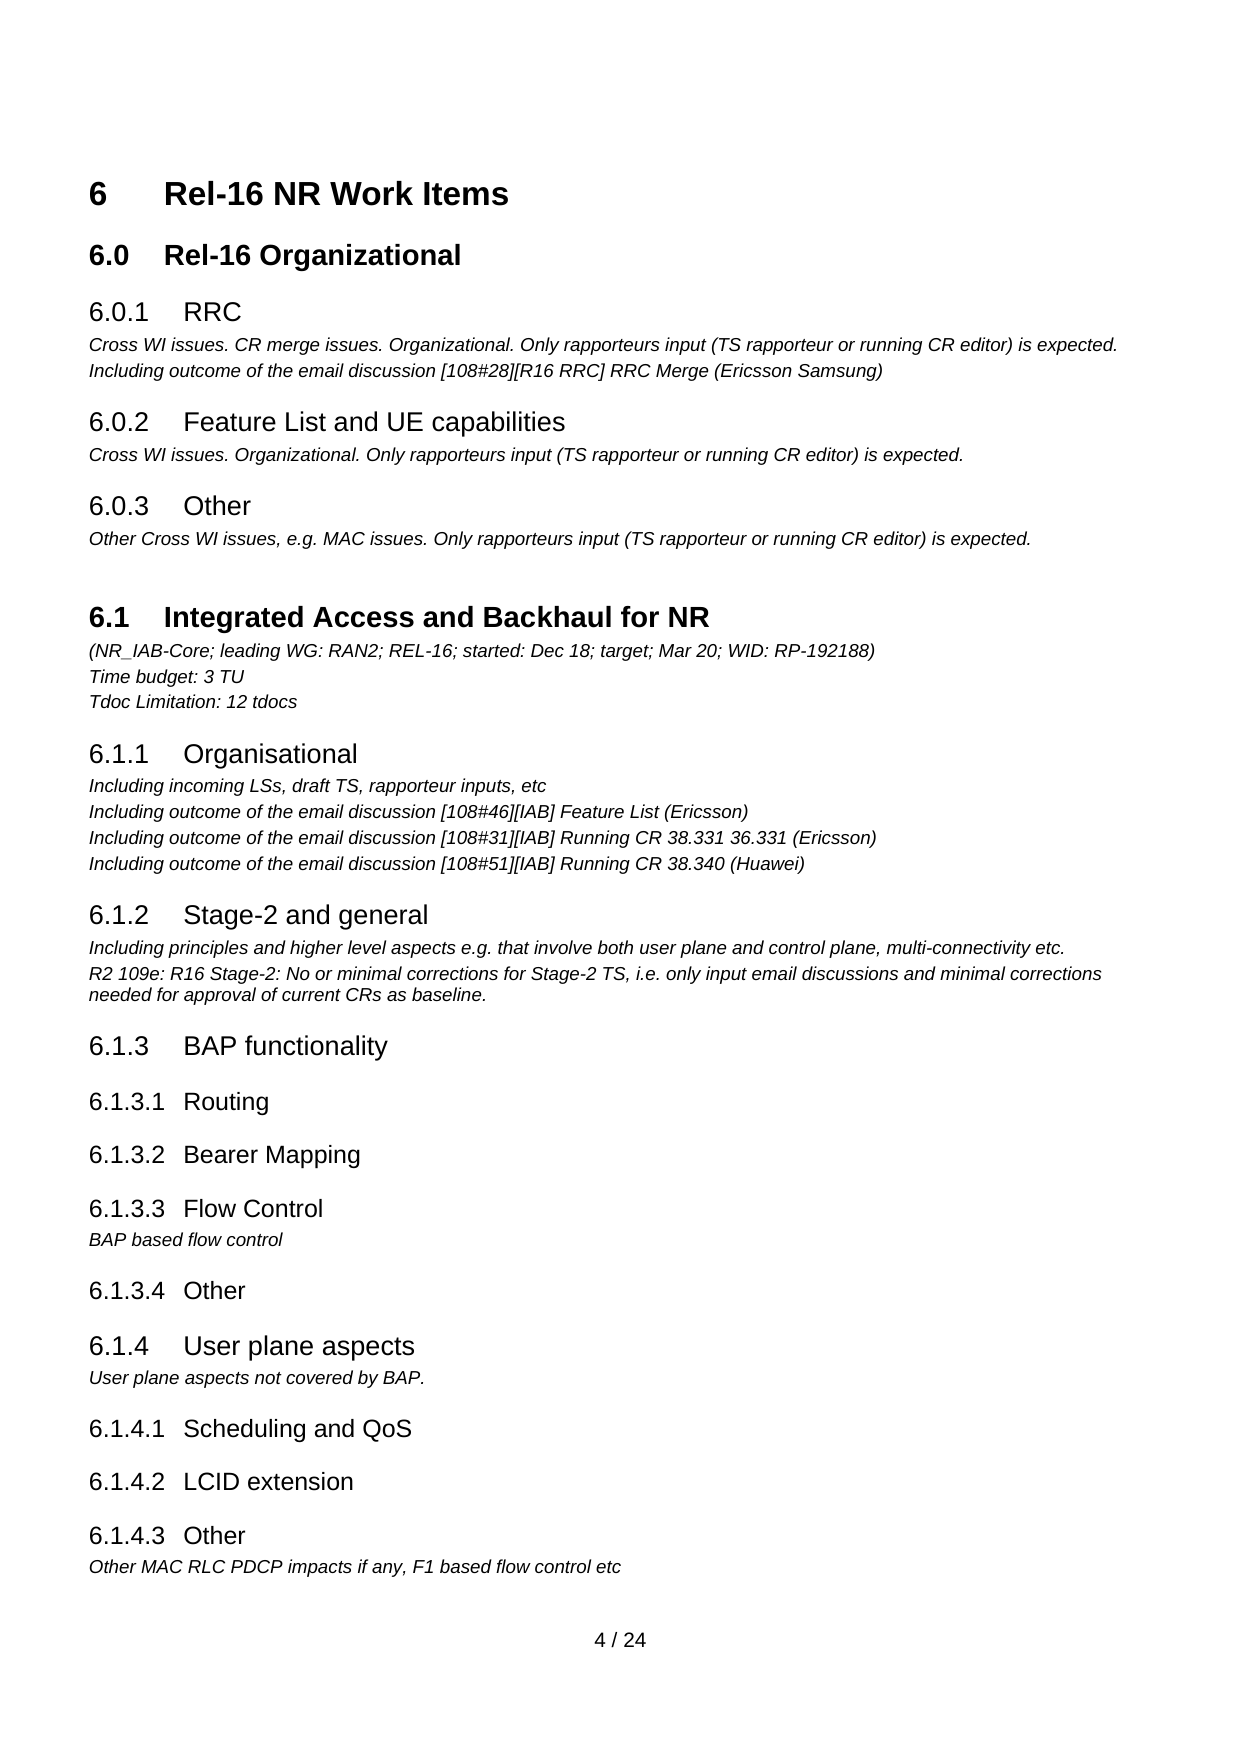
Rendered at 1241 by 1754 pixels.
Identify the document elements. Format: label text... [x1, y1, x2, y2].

subtitle 6.1.3.4 Other [89, 1276, 1152, 1304]
text Tdoc Limitation: 12 tdocs [89, 691, 1152, 713]
text Including incoming LSs, draft TS, rapporteur inputs, etc [89, 775, 1152, 797]
text Other MAC RLC PDCP impacts if any, F1 based flow control etc [89, 1556, 1152, 1578]
subtitle 6.1.3.1 Routing [89, 1087, 1152, 1115]
text R2 109e: R16 Stage-2: No or minimal corrections for Stage-2 TS, i.e. only input email discussions and minimal corrections needed for approval of current CRs as baseline. [89, 962, 1152, 1005]
text Cross WI issues. Organizational. Only rapporteurs input (TS rapporteur or running CR editor) is expected. [89, 444, 1152, 465]
subtitle 6 Rel-16 NR Work Items [89, 174, 1152, 213]
subtitle 6.0.2 Feature List and UE capabilities [89, 406, 1152, 437]
subtitle 6.1.4.3 Other [89, 1521, 1152, 1550]
text User plane aspects not covered by BAP. [89, 1367, 1152, 1388]
text Including outcome of the email discussion [108#31][IAB] Running CR 38.331 36.331 (Ericsson) [89, 827, 1152, 848]
text (NR_IAB-Core; leading WG: RAN2; REL-16; started: Dec 18; target; Mar 20; WID: RP-192188) [89, 640, 1152, 661]
text Including principles and higher level aspects e.g. that involve both user plane and control plane, multi-connectivity etc. [89, 937, 1152, 958]
text Including outcome of the email discussion [108#46][IAB] Feature List (Ericsson) [89, 801, 1152, 823]
text Including outcome of the email discussion [108#51][IAB] Running CR 38.340 (Huawei) [89, 852, 1152, 874]
subtitle 6.1.3 BAP functionality [89, 1030, 1152, 1062]
subtitle 6.0 Rel-16 Organizational [89, 238, 1152, 271]
subtitle 6.0.1 RRC [89, 296, 1152, 328]
subtitle 6.1.4.1 Scheduling and QoS [89, 1413, 1152, 1442]
text BAP based flow control [89, 1229, 1152, 1251]
text Time budget: 3 TU [89, 666, 1152, 687]
subtitle 6.1.2 Stage-2 and general [89, 899, 1152, 930]
subtitle 6.1.4.2 LCID extension [89, 1467, 1152, 1496]
text Cross WI issues. CR merge issues. Organizational. Only rapporteurs input (TS rapporteur or running CR editor) is expected. [89, 334, 1152, 355]
subtitle 6.1.3.2 Bearer Mapping [89, 1140, 1152, 1169]
subtitle 6.1.4 User plane aspects [89, 1329, 1152, 1361]
subtitle 6.1.3.3 Flow Control [89, 1194, 1152, 1223]
text Including outcome of the email discussion [108#28][R16 RRC] RRC Merge (Ericsson Samsung) [89, 359, 1152, 381]
subtitle 6.0.3 Other [89, 490, 1152, 521]
subtitle 6.1 Integrated Access and Backhaul for NR [89, 600, 1152, 633]
subtitle 6.1.1 Organisational [89, 738, 1152, 769]
text Other Cross WI issues, e.g. MAC issues. Only rapporteurs input (TS rapporteur or running CR editor) is expected. [89, 528, 1152, 549]
